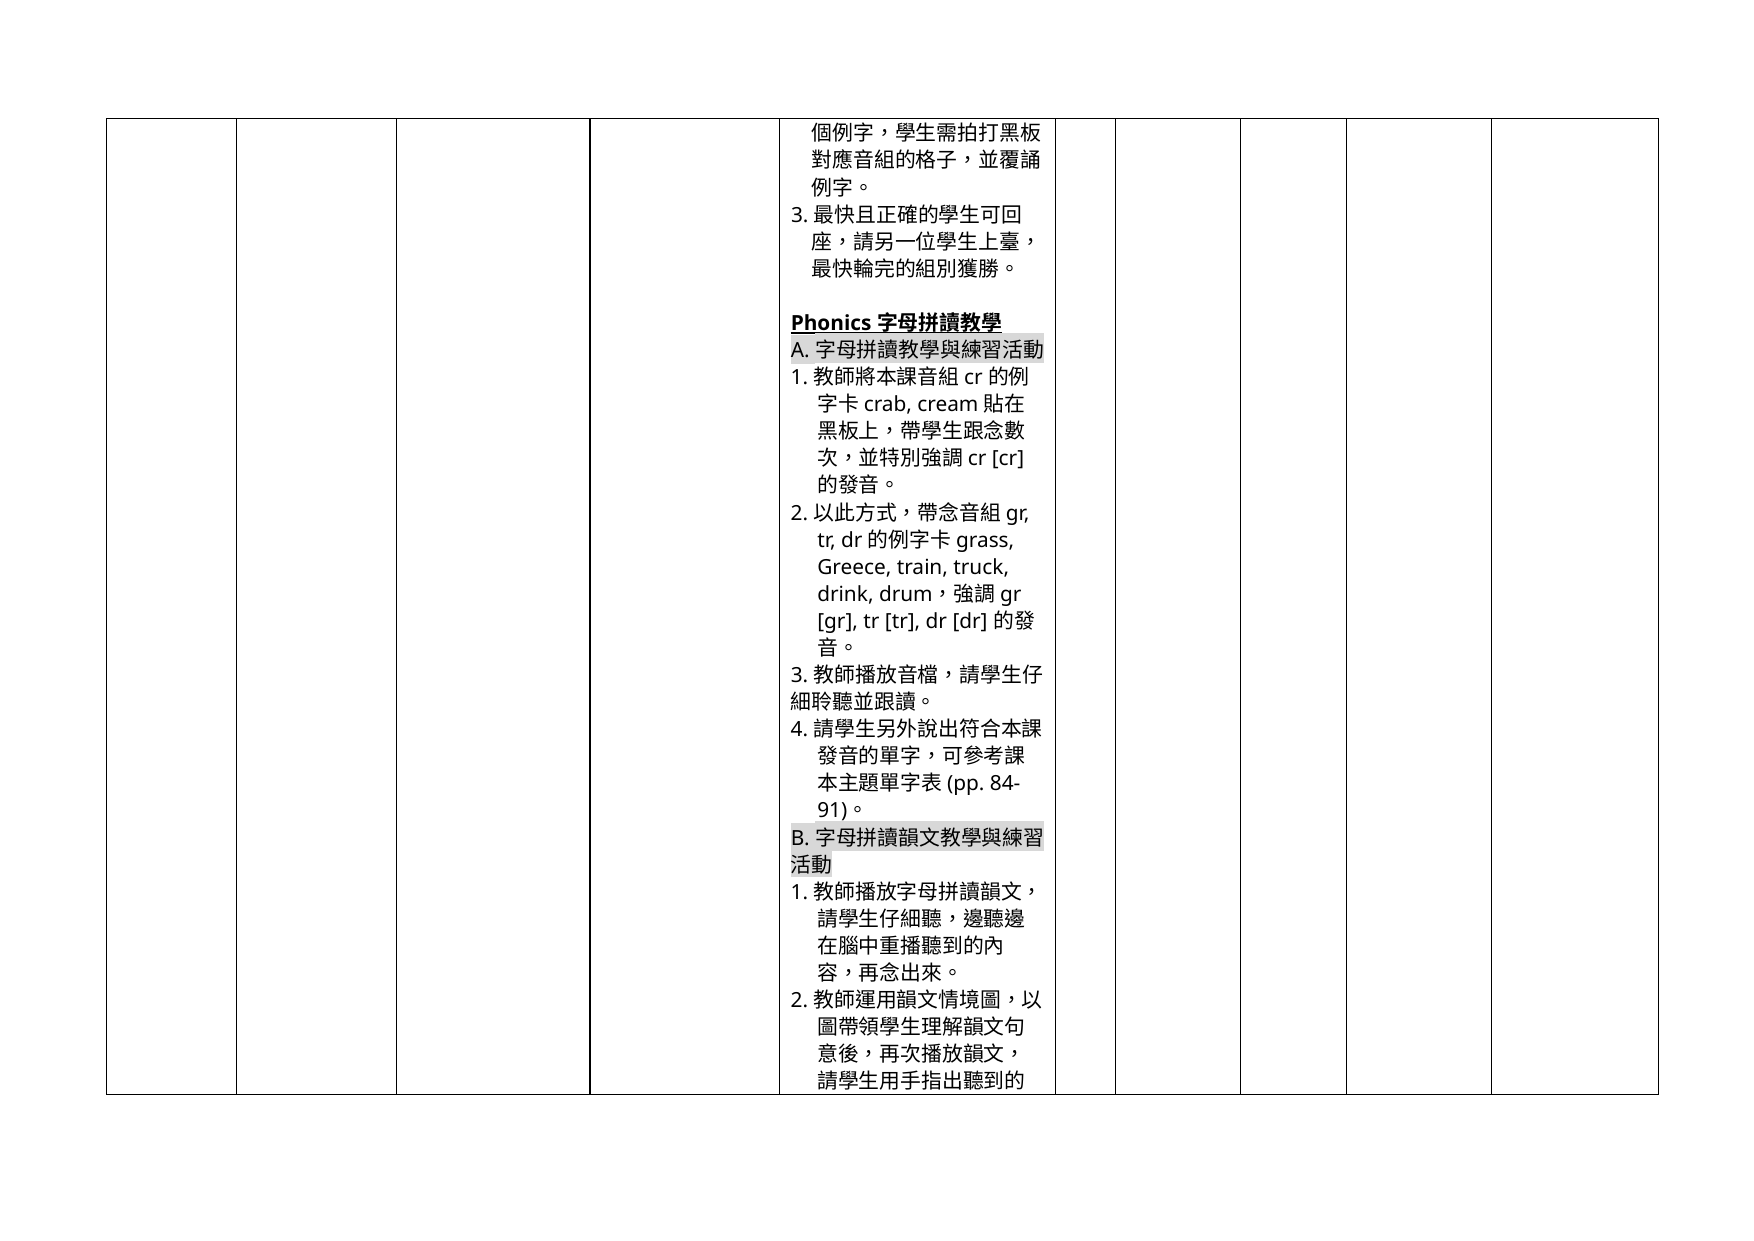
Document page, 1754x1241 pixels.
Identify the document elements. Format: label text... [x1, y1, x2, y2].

table_cell 三 [107, 119, 236, 1094]
table_cell 2 [1056, 119, 1115, 1094]
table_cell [237, 119, 396, 1094]
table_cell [1116, 119, 1240, 1094]
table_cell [1347, 119, 1491, 1094]
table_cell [780, 119, 1055, 1094]
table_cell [1241, 119, 1346, 1094]
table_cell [397, 119, 589, 1094]
table_cell [1492, 119, 1658, 1094]
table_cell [591, 119, 779, 1094]
